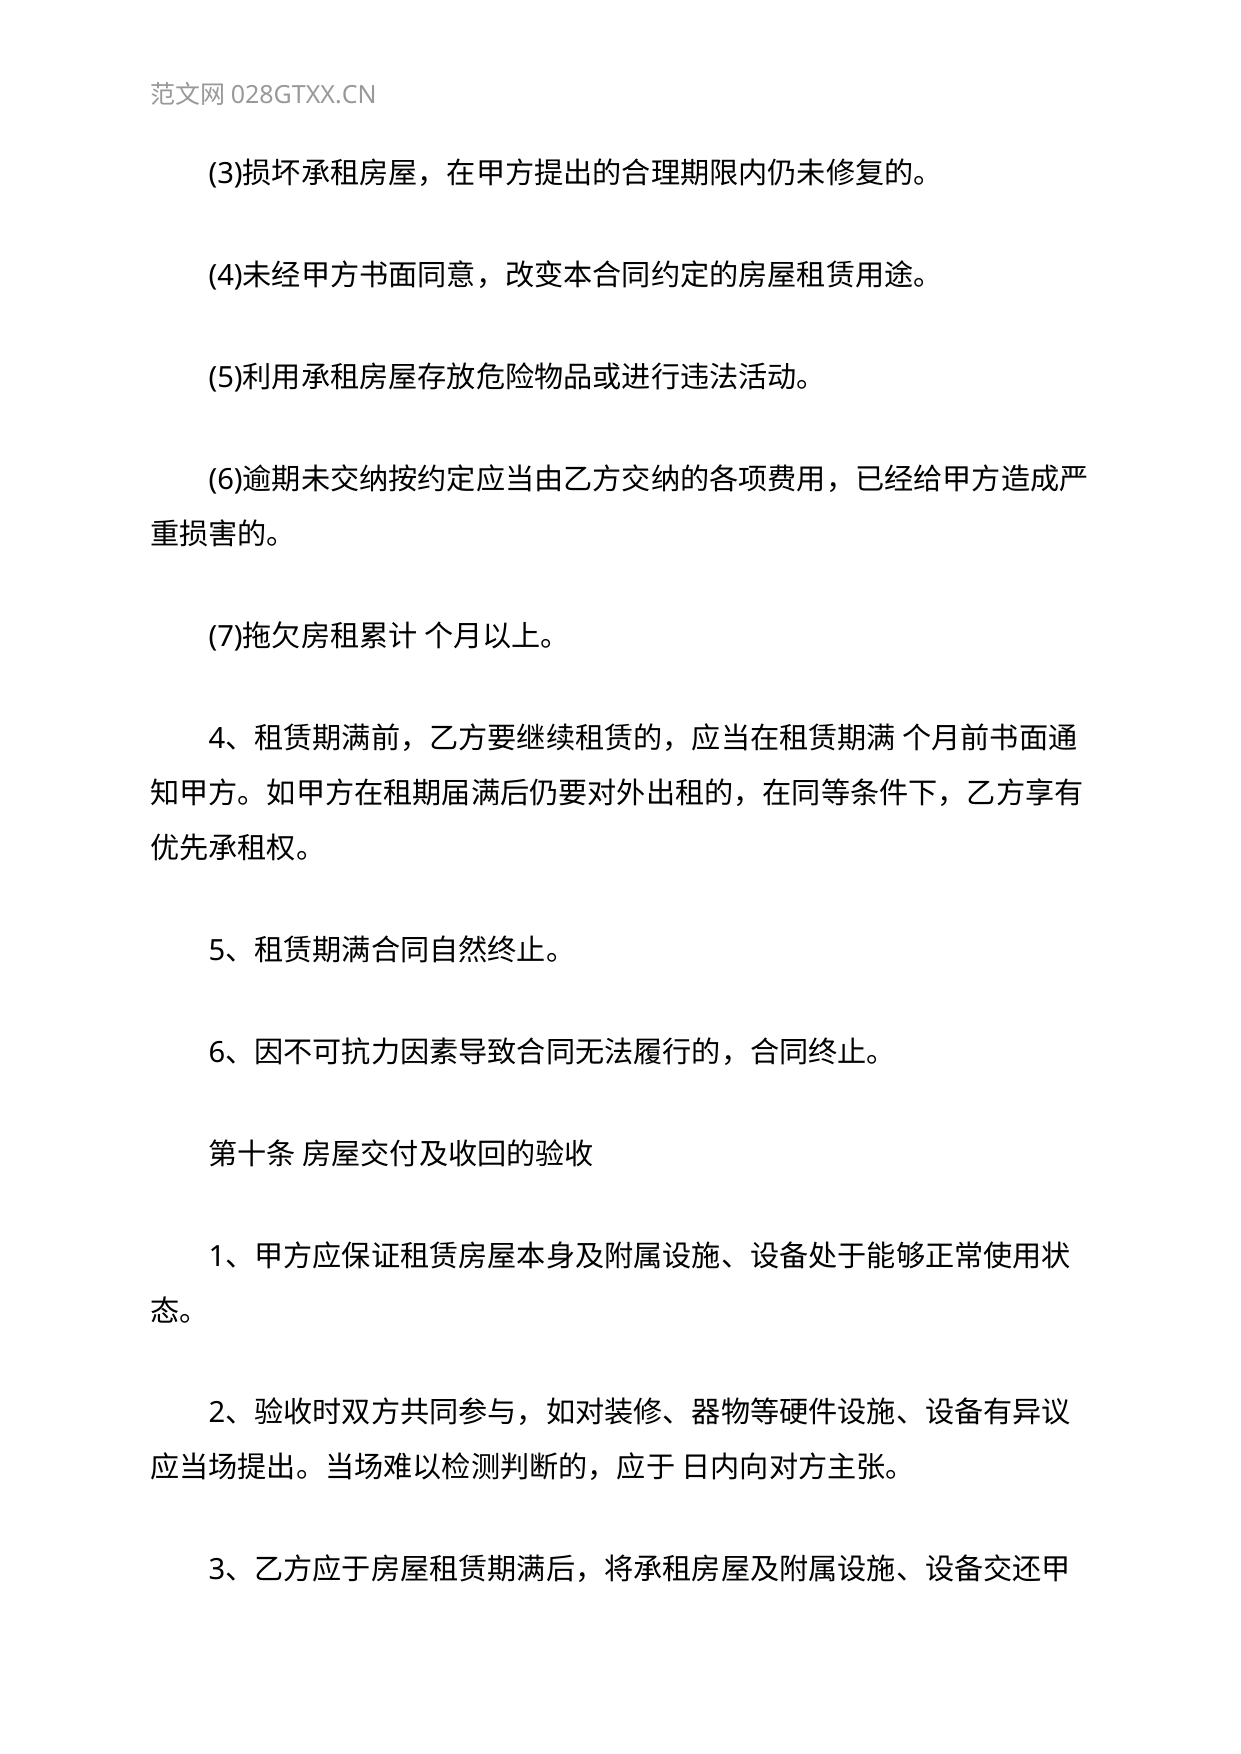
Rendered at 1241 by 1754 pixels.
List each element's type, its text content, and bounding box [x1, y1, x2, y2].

text 第十条 房屋交付及收回的验收 [150, 1130, 1090, 1173]
text (6)逾期未交纳按约定应当由乙方交纳的各项费用，已经给甲方造成严重损害的。 [150, 456, 1090, 553]
text 4、租赁期满前，乙方要继续租赁的，应当在租赁期满 个月前书面通知甲方。如甲方在租期届满后仍要对外出租的，在同等条件下，乙方享有优先承租权。 [150, 715, 1090, 867]
text (3)损坏承租房屋，在甲方提出的合理期限内仍未修复的。 [150, 150, 1090, 192]
text 2、验收时双方共同参与，如对装修、器物等硬件设施、设备有异议应当场提出。当场难以检测判断的，应于 日内向对方主张。 [150, 1389, 1090, 1486]
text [150, 1546, 1090, 1588]
text 1、甲方应保证租赁房屋本身及附属设施、设备处于能够正常使用状态。 [150, 1232, 1090, 1329]
text 6、因不可抗力因素导致合同无法履行的，合同终止。 [150, 1028, 1090, 1071]
text (5)利用承租房屋存放危险物品或进行违法活动。 [150, 354, 1090, 396]
text (4)未经甲方书面同意，改变本合同约定的房屋租赁用途。 [150, 252, 1090, 294]
text 5、租赁期满合同自然终止。 [150, 926, 1090, 969]
text (7)拖欠房租累计 个月以上。 [150, 613, 1090, 655]
